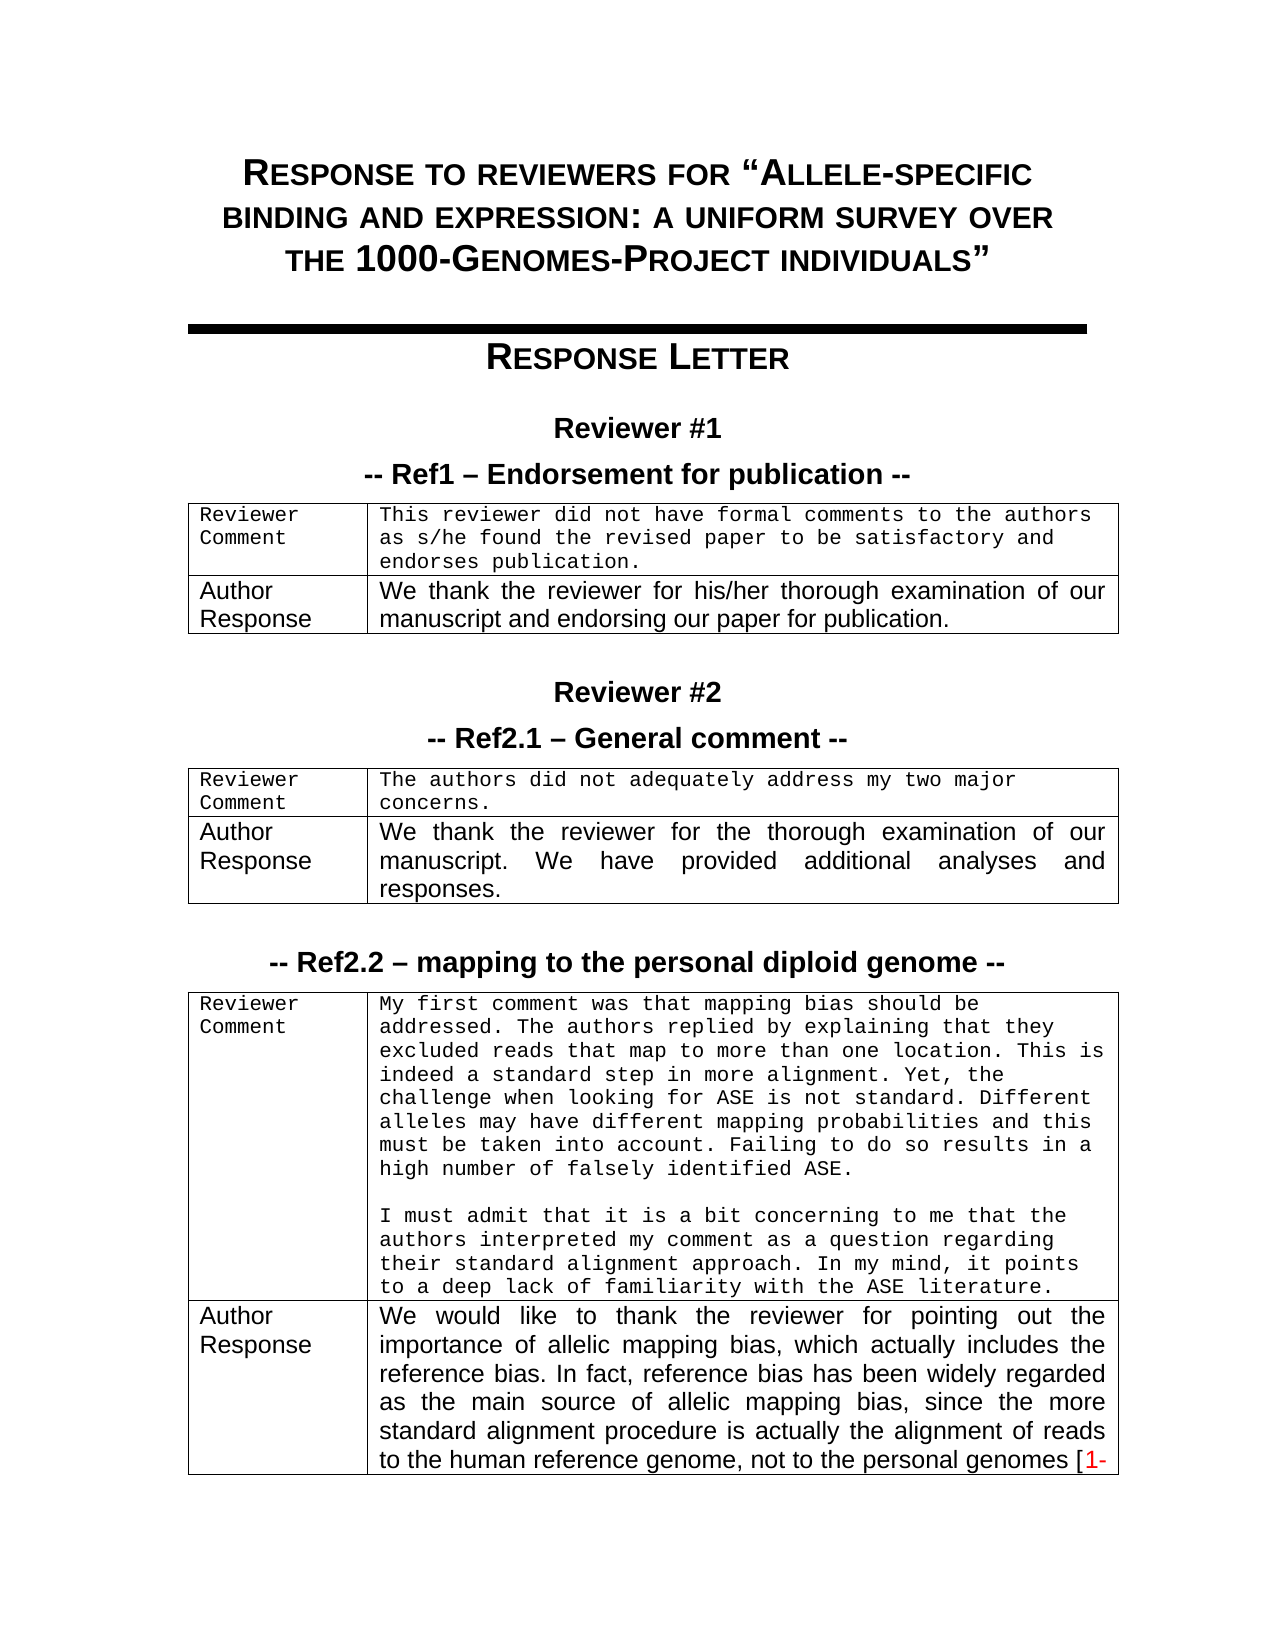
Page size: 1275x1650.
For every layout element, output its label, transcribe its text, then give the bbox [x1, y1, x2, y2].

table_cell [368, 1301, 1118, 1473]
table_header Reviewer Comment [189, 769, 367, 816]
table_cell Author Response [189, 576, 367, 633]
table_header The authors did not adequately address my two major concerns. [368, 769, 1118, 816]
table_cell We thank the reviewer for his/her thorough examination of our manuscript and endorsing our paper for publication. [368, 576, 1118, 633]
table_cell Author Response [189, 817, 367, 903]
table_header My first comment was that mapping bias should be addressed. The authors replied by explaining that they excluded reads that map to more than one location. This is indeed a standard step in more alignment. Yet, the challenge when looking for ASE is not standard. Different alleles may have different mapping probabilities and this must be taken into account. Failing to do so results in a high number of falsely identified ASE. I must admit that it is a bit concerning to me that the authors interpreted my comment as a question regarding their standard alignment approach. In my mind, it points to a deep lack of familiarity with the ASE literature. [368, 993, 1118, 1300]
subtitle -- Ref2.2 – mapping to the personal diploid genome -- [187, 946, 1087, 979]
table_cell We thank the reviewer for the thorough examination of our manuscript. We have provided additional analyses and responses. [368, 817, 1118, 903]
subtitle Response to reviewers for “Allele-specific binding and expression: a uniform survey over the 1000-Genomes-Project individuals” [187, 150, 1087, 279]
subtitle Reviewer #2 [187, 676, 1087, 709]
table_header This reviewer did not have formal comments to the authors as s/he found the revised paper to be satisfactory and endorses publication. [368, 504, 1118, 575]
table_header Reviewer Comment [189, 504, 367, 575]
subtitle -- Ref1 – Endorsement for publication -- [187, 457, 1087, 490]
table_cell Author Response [189, 1301, 367, 1473]
subtitle Reviewer #1 [187, 411, 1087, 444]
table_header Reviewer Comment [189, 993, 367, 1300]
subtitle Response Letter [187, 334, 1087, 377]
subtitle -- Ref2.1 – General comment -- [187, 722, 1087, 755]
